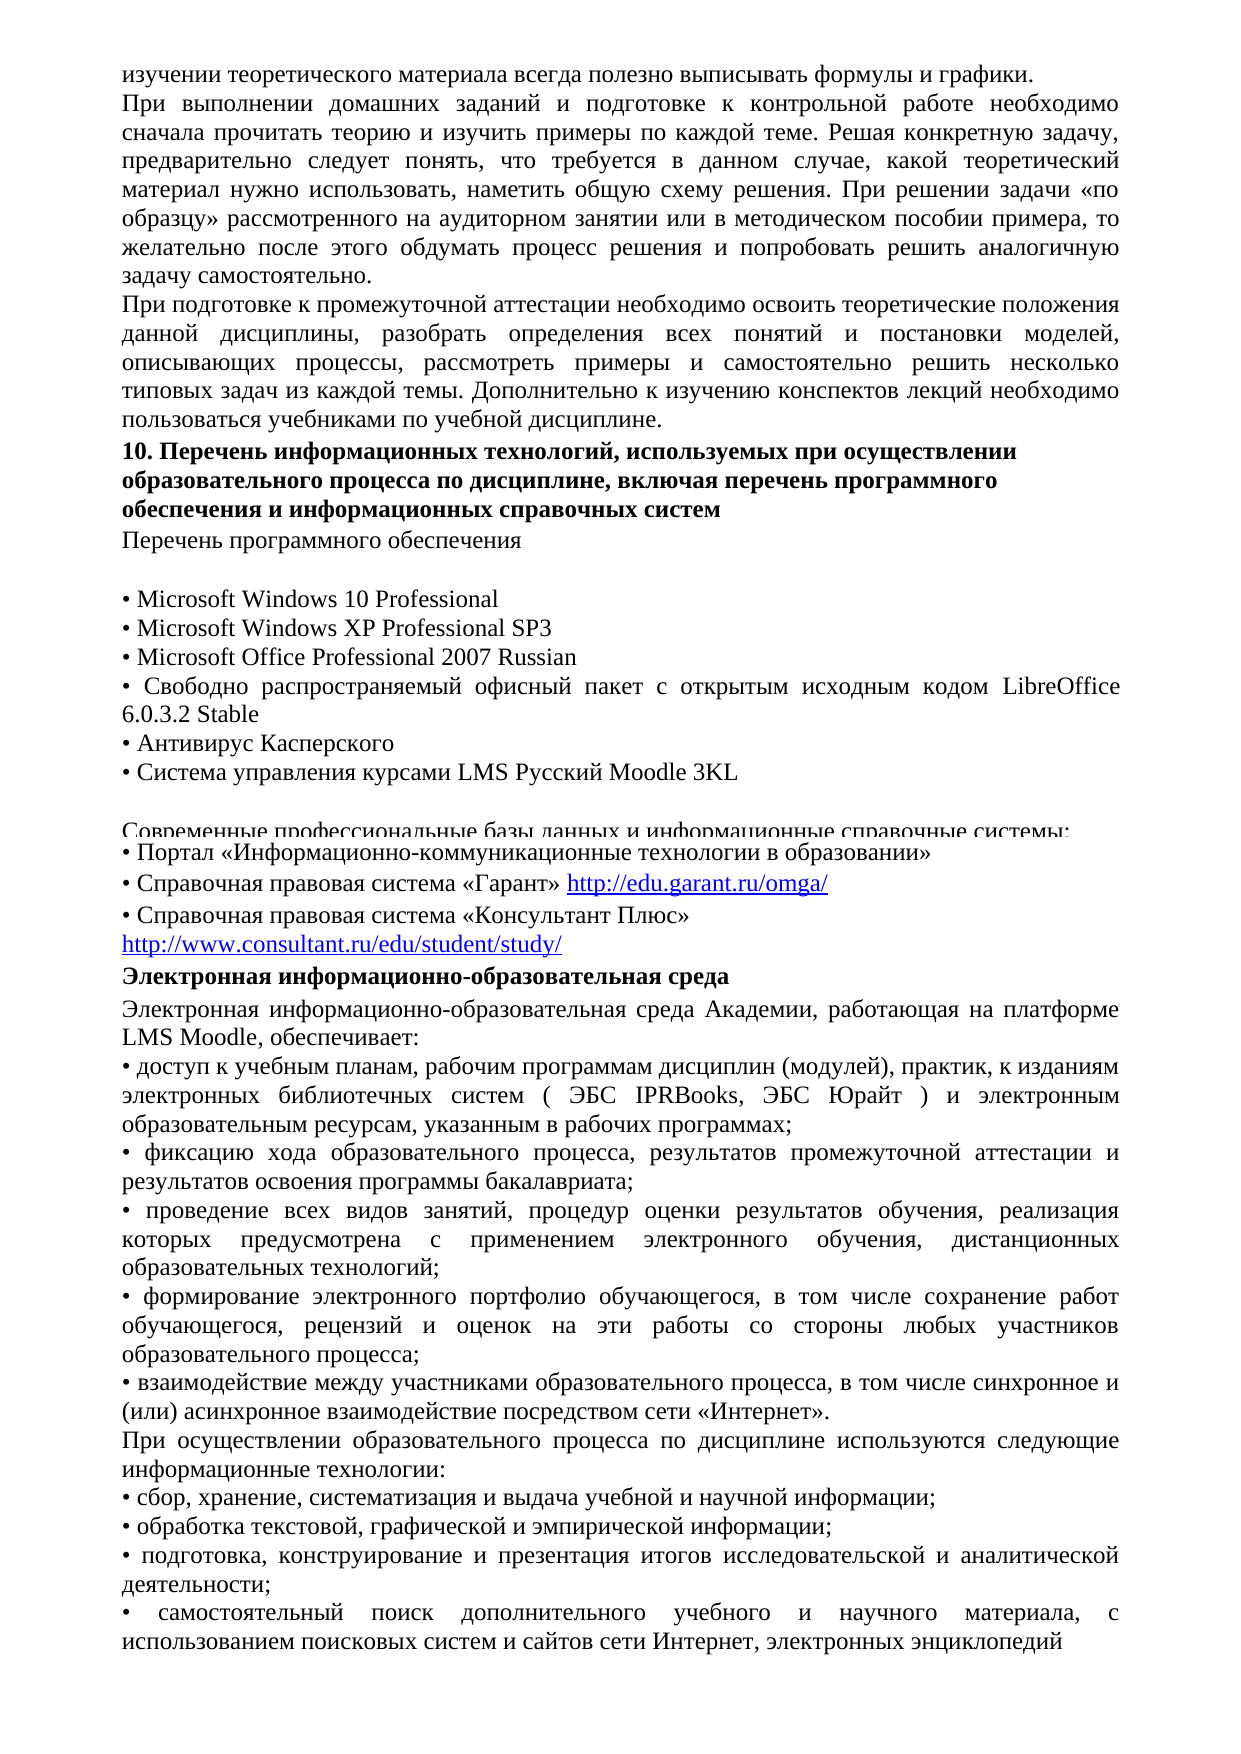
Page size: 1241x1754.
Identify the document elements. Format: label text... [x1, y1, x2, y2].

table_cell • Справочная правовая система «Гарант» http://edu.garant.ru/omga/ [118, 868, 1124, 900]
table_cell • Справочная правовая система «Консультант Плюс» http://www.consultant.ru/edu/student/study/ [118, 900, 1124, 961]
table_cell • Портал «Информационно-коммуникационные технологии в образовании» [118, 837, 1124, 868]
table_cell Перечень программного обеспечения • Microsoft Windows 10 Professional • Microsoft Windows XP Professional SP3 • Microsoft Office Professional 2007 Russian • Cвободно распространяемый офисный пакет с открытым исходным кодом LibreOffice 6.0.3.2 Stable • Антивирус Касперского • Cистема управления курсами LMS Русский Moodle 3KL Современные профессиональные базы данных и информационные справочные системы: [118, 525, 1124, 837]
table_cell 10. Перечень информационных технологий, используемых при осуществлении образовательного процесса по дисциплине, включая перечень программного обеспечения и информационных справочных систем [118, 436, 1124, 525]
table_header изучении теоретического материала всегда полезно выписывать формулы и графики. При выполнении домашних заданий и подготовке к контрольной работе необходимо сначала прочитать теорию и изучить примеры по каждой теме. Решая конкретную задачу, предварительно следует понять, что требуется в данном случае, какой теоретический материал нужно использовать, наметить общую схему решения. При решении задачи «по образцу» рассмотренного на аудиторном занятии или в методическом пособии примера, то желательно после этого обдумать процесс решения и попробовать решить аналогичную задачу самостоятельно. При подготовке к промежуточной аттестации необходимо освоить теоретические положения данной дисциплины, разобрать определения всех понятий и постановки моделей, описывающих процессы, рассмотреть примеры и самостоятельно решить несколько типовых задач из каждой темы. Дополнительно к изучению конспектов лекций необходимо пользоваться учебниками по учебной дисциплине. [118, 59, 1124, 436]
table_cell Электронная информационно-образовательная среда [118, 961, 1124, 994]
table_cell Электронная информационно-образовательная среда Академии, работающая на платформе LMS Moodle, обеспечивает: • доступ к учебным планам, рабочим программам дисциплин (модулей), практик, к изданиям электронных библиотечных систем ( ЭБС IPRBooks, ЭБС Юрайт ) и электронным образовательным ресурсам, указанным в рабочих программах; • фиксацию хода образовательного процесса, результатов промежуточной аттестации и результатов освоения программы бакалавриата; • проведение всех видов занятий, процедур оценки результатов обучения, реализация которых предусмотрена с применением электронного обучения, дистанционных образовательных технологий; • формирование электронного портфолио обучающегося, в том числе сохранение работ обучающегося, рецензий и оценок на эти работы со стороны любых участников образовательного процесса; • взаимодействие между участниками образовательного процесса, в том числе синхронное и (или) асинхронное взаимодействие посредством сети «Интернет». При осуществлении образовательного процесса по дисциплине используются следующие информационные технологии: • сбор, хранение, систематизация и выдача учебной и научной информации; • обработка текстовой, графической и эмпирической информации; • подготовка, конструирование и презентация итогов исследовательской и аналитической деятельности; • самостоятельный поиск дополнительного учебного и научного материала, с использованием поисковых систем и сайтов сети Интернет, электронных энциклопедий [118, 994, 1124, 1662]
